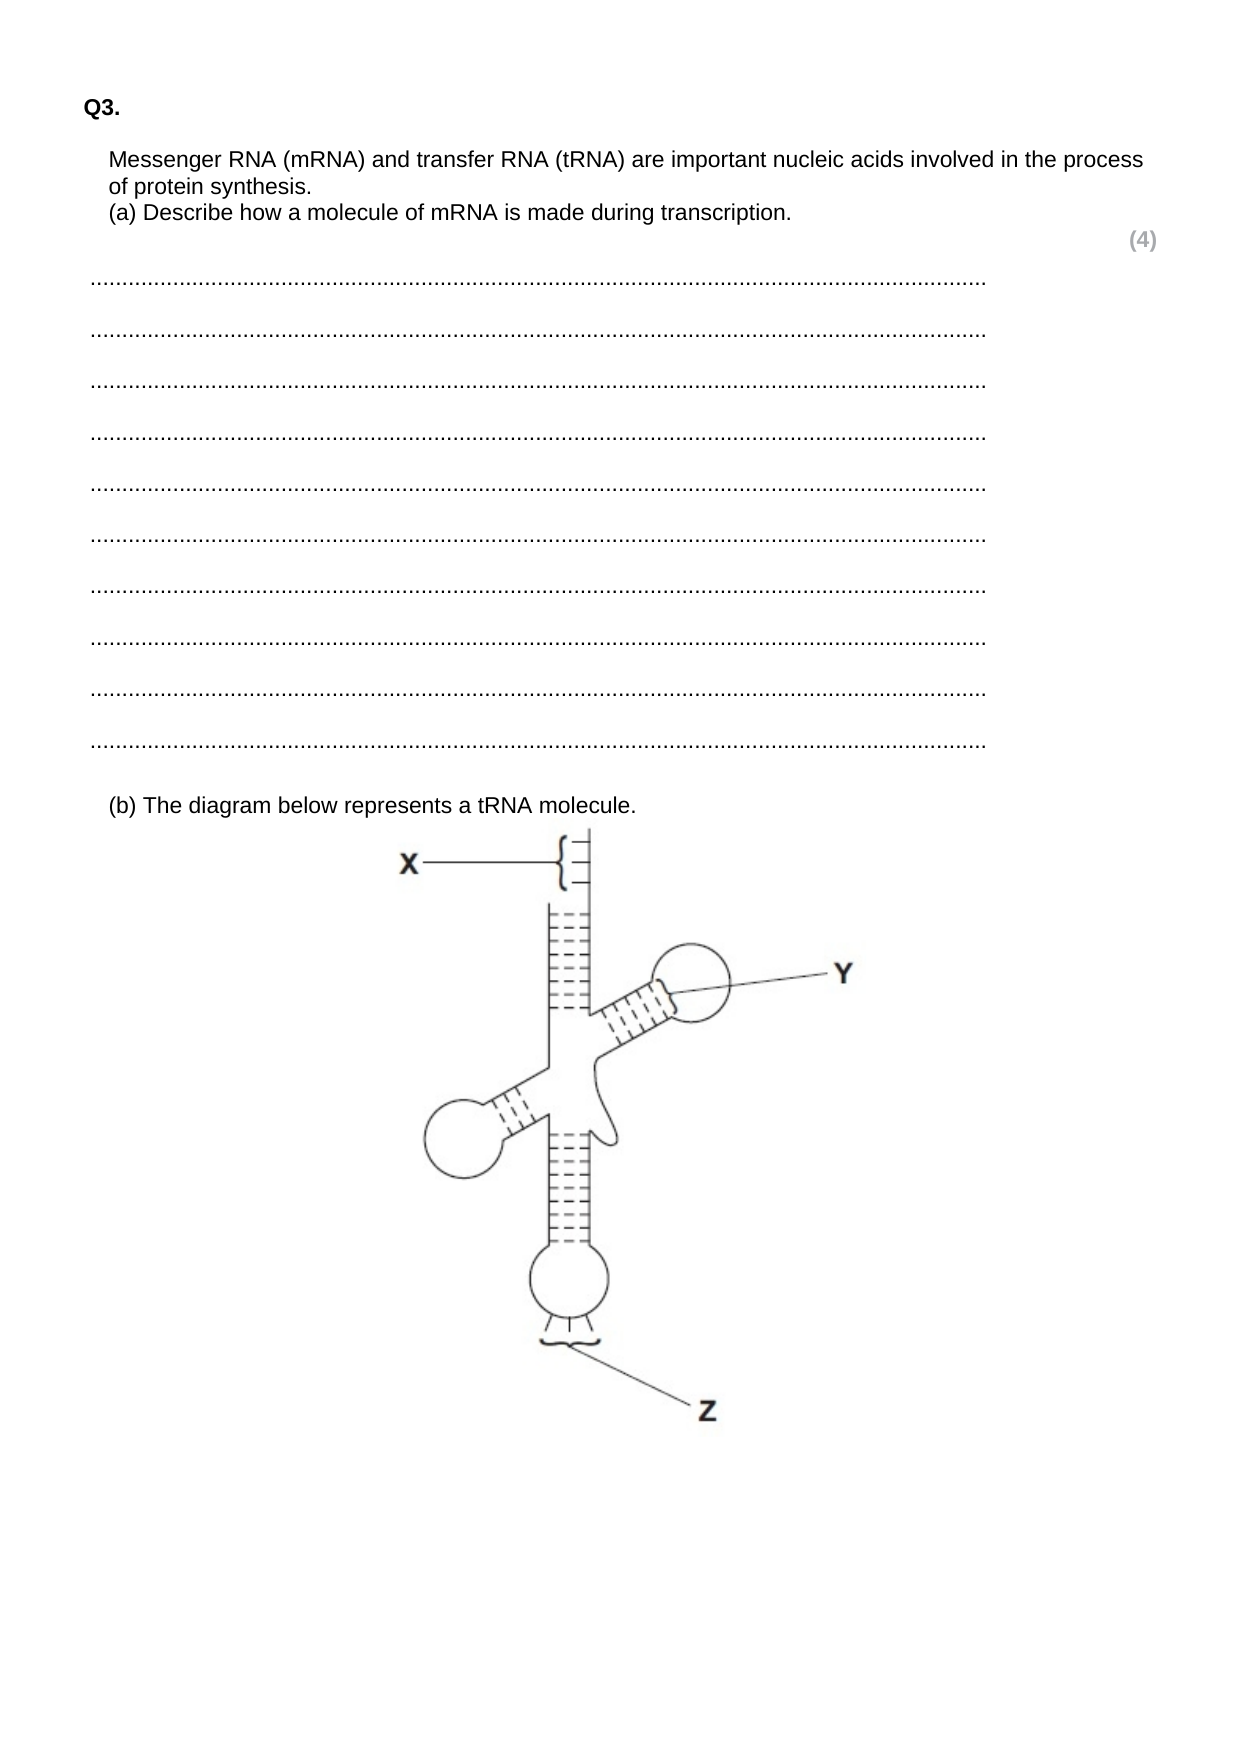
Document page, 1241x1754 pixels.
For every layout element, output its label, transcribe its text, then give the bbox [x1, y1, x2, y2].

text ............................................................................................................................................. [83, 727, 1157, 753]
text (b) The diagram below represents a tRNA molecule. [108, 765, 1157, 818]
text ............................................................................................................................................. [83, 675, 1157, 702]
text Q3. [83, 94, 1157, 146]
text ............................................................................................................................................. [83, 418, 1157, 445]
text (a) Describe how a molecule of mRNA is made during transcription. [108, 199, 1157, 226]
text (4) [83, 226, 1157, 252]
text ............................................................................................................................................. [83, 316, 1157, 342]
picture [373, 818, 867, 1437]
text Messenger RNA (mRNA) and transfer RNA (tRNA) are important nucleic acids involved in the process of protein synthesis. [108, 146, 1157, 199]
text ............................................................................................................................................. [83, 624, 1157, 650]
text ............................................................................................................................................. [83, 264, 1157, 291]
text ............................................................................................................................................. [83, 470, 1157, 496]
text ............................................................................................................................................. [83, 521, 1157, 547]
text ............................................................................................................................................. [83, 572, 1157, 599]
text ............................................................................................................................................. [83, 367, 1157, 393]
